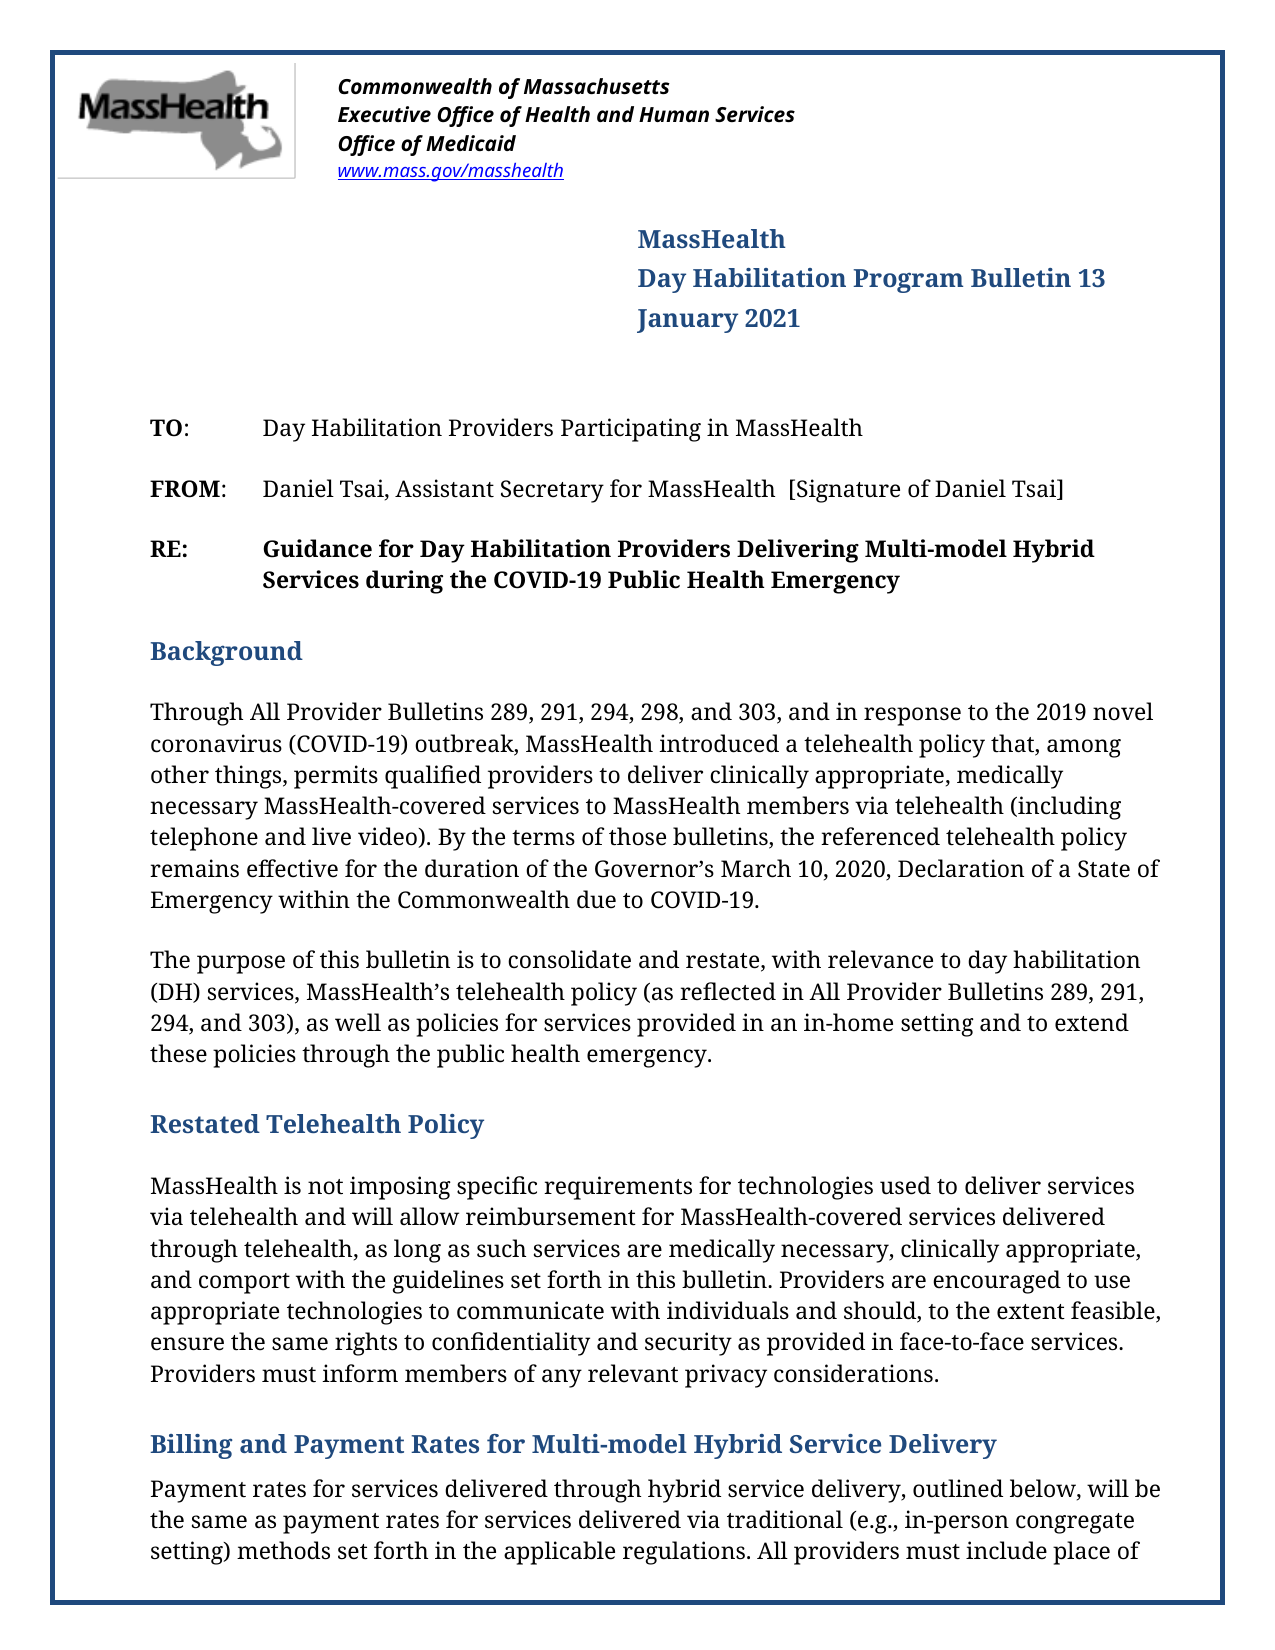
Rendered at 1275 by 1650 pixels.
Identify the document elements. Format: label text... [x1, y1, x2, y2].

subtitle Through All Provider Bulletins 289, 291, 294, 298, and 303, and in response to the 2019 novel coronavirus (COVID-19) outbreak, MassHealth introduced a telehealth policy that, among other things, permits qualified providers to deliver clinically appropriate, medically necessary MassHealth-covered services to MassHealth members via telehealth (including telephone and live video). By the terms of those bulletins, the referenced telehealth policy remains effective for the duration of the Governor’s March 10, 2020, Declaration of a State of Emergency within the Commonwealth due to COVID-19. [150, 696, 1162, 915]
text MassHealth is not imposing specific requirements for technologies used to deliver services via telehealth and will allow reimbursement for MassHealth-covered services delivered through telehealth, as long as such services are medically necessary, clinically appropriate, and comport with the guidelines set forth in this bulletin. Providers are encouraged to use appropriate technologies to communicate with individuals and should, to the extent feasible, ensure the same rights to confidentiality and security as provided in face-to-face services. Providers must inform members of any relevant privacy considerations. [150, 1170, 1162, 1389]
subtitle Background [150, 633, 1134, 667]
text TO: Day Habilitation Providers Participating in MassHealth [150, 412, 1162, 443]
text RE: Guidance for Day Habilitation Providers Delivering Multi-model Hybrid Services during the COVID-19 Public Health Emergency [150, 533, 1162, 596]
subtitle Day Habilitation Program Bulletin 13 [637, 261, 1162, 295]
picture [57, 63, 297, 180]
subtitle Billing and Payment Rates for Multi-model Hybrid Service Delivery [150, 1426, 1134, 1460]
subtitle Restated Telehealth Policy [150, 1107, 1134, 1141]
text www.mass.gov/masshealth [337, 157, 1162, 183]
text Commonwealth of Massachusetts [337, 72, 1162, 100]
text Executive Office of Health and Human Services [337, 100, 1162, 129]
subtitle MassHealth [637, 222, 1162, 256]
text Office of Medicaid [337, 129, 1162, 157]
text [150, 1473, 1162, 1567]
subtitle The purpose of this bulletin is to consolidate and restate, with relevance to day habilitation (DH) services, MassHealth’s telehealth policy (as reflected in All Provider Bulletins 289, 291, 294, and 303), as well as policies for services provided in an in-home setting and to extend these policies through the public health emergency. [150, 944, 1162, 1069]
subtitle January 2021 [637, 300, 1162, 334]
text FROM: Daniel Tsai, Assistant Secretary for MassHealth [Signature of Daniel Tsai] [150, 473, 1162, 504]
